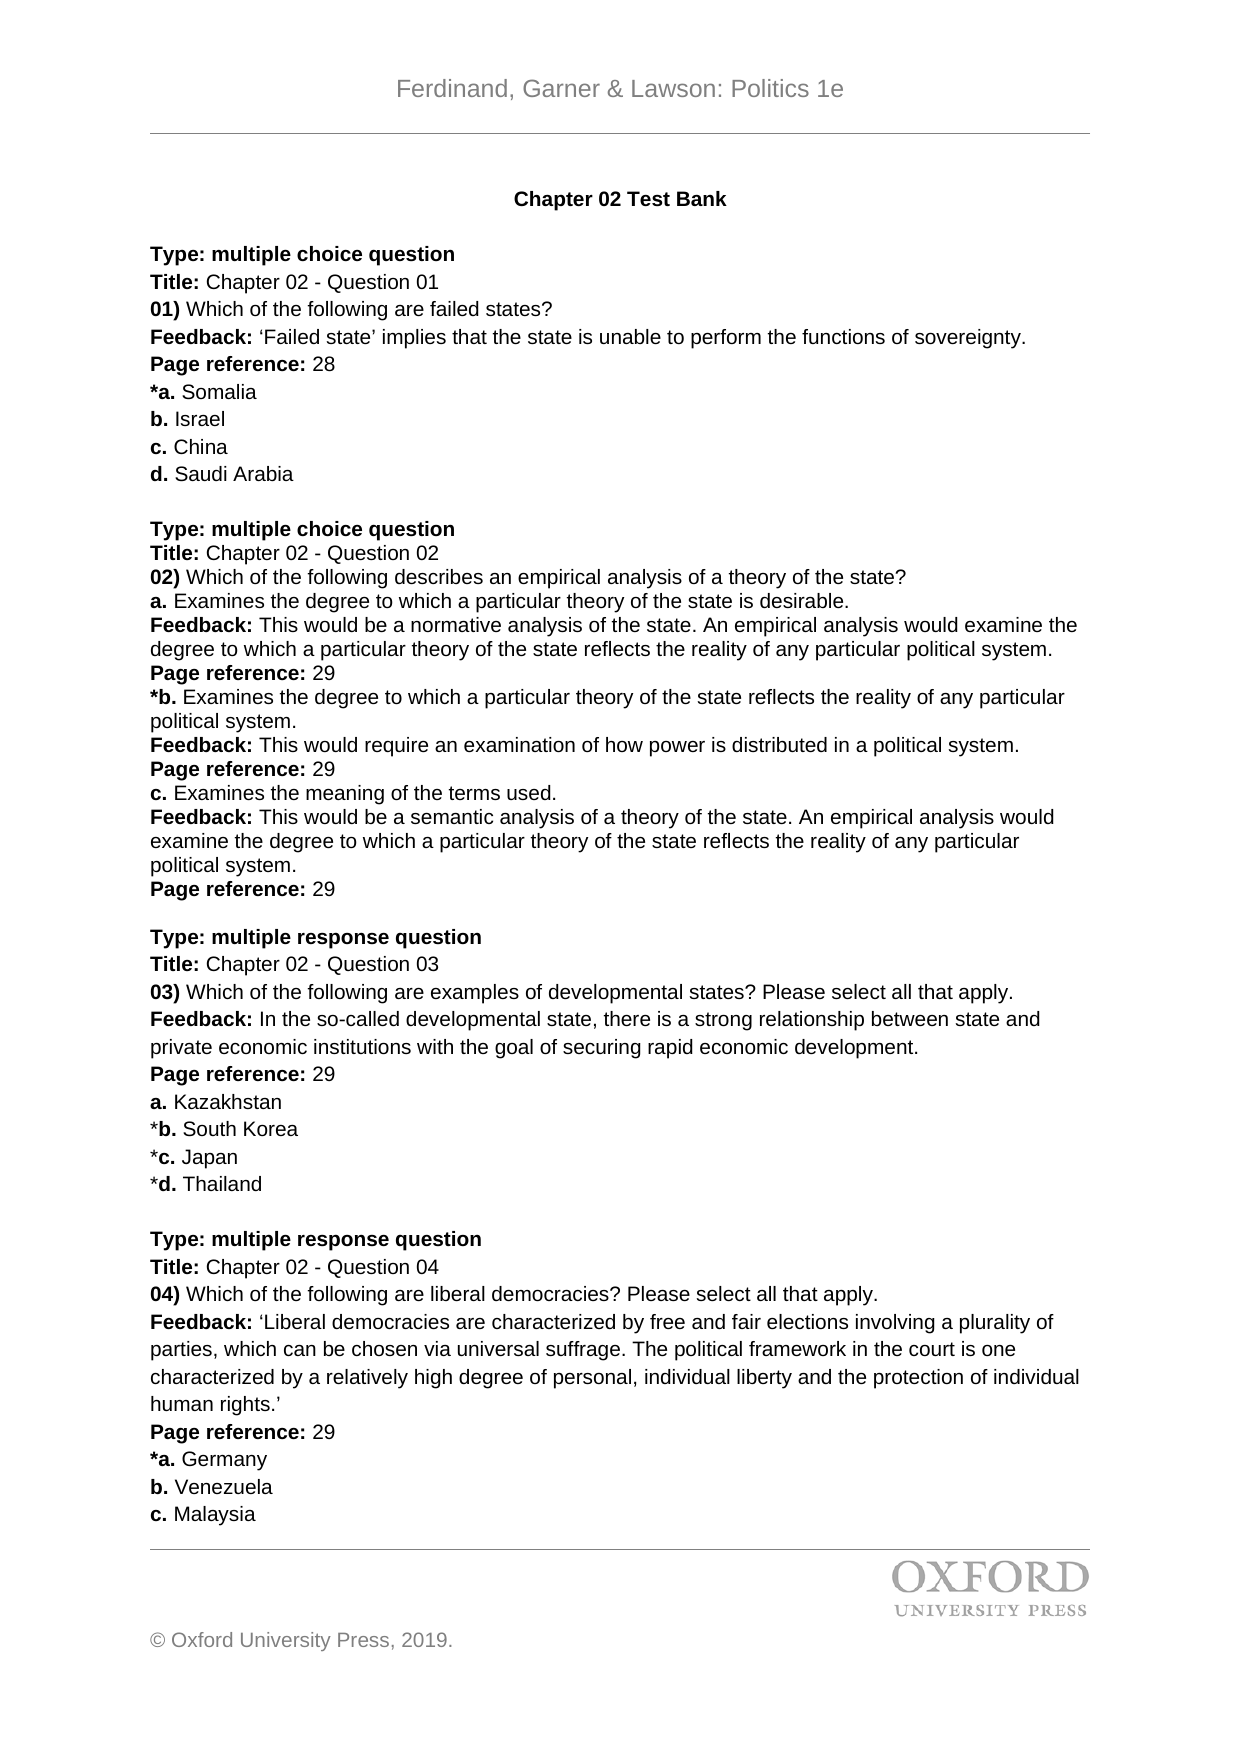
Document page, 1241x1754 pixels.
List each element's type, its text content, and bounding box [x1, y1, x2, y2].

text 04) Which of the following are liberal democracies? Please select all that apply. [150, 1282, 1090, 1306]
text Type: multiple response question [150, 924, 1090, 948]
text Chapter 02 Test Bank [150, 187, 1090, 211]
text a. Kazakhstan [150, 1089, 1090, 1113]
text *a. Germany [150, 1447, 1090, 1471]
text Title: Chapter 02 - Question 01 [150, 270, 1090, 294]
text *a. Somalia [150, 380, 1090, 404]
text *b. South Korea [150, 1117, 1090, 1141]
text Feedback: This would be a normative analysis of the state. An empirical analysis would examine the degree to which a particular theory of the state reflects the reality of any particular political system. [150, 613, 1090, 661]
text Title: Chapter 02 - Question 04 [150, 1254, 1090, 1278]
text *d. Thailand [150, 1172, 1090, 1196]
text Title: Chapter 02 - Question 02 [150, 541, 1090, 565]
text Page reference: 28 [150, 352, 1090, 376]
text Page reference: 29 [150, 661, 1090, 685]
text Feedback: In the so-called developmental state, there is a strong relationship between state and private economic institutions with the goal of securing rapid economic development. [150, 1007, 1090, 1058]
text b. Israel [150, 407, 1090, 431]
text Feedback: ‘Liberal democracies are characterized by free and fair elections involving a plurality of parties, which can be chosen via universal suffrage. The political framework in the court is one characterized by a relatively high degree of personal, individual liberty and the protection of individual human rights.’ [150, 1309, 1090, 1416]
text Page reference: 29 [150, 1419, 1090, 1443]
text Type: multiple choice question [150, 242, 1090, 266]
text c. Malaysia [150, 1502, 1090, 1526]
text 01) Which of the following are failed states? [150, 297, 1090, 321]
text Page reference: 29 [150, 1062, 1090, 1086]
text *c. Japan [150, 1144, 1090, 1168]
text 03) Which of the following are examples of developmental states? Please select all that apply. [150, 979, 1090, 1003]
text a. Examines the degree to which a particular theory of the state is desirable. [150, 589, 1090, 613]
text Page reference: 29 [150, 757, 1090, 781]
text Feedback: This would require an examination of how power is distributed in a political system. [150, 733, 1090, 757]
text Type: multiple choice question [150, 517, 1090, 541]
text *b. Examines the degree to which a particular theory of the state reflects the reality of any particular political system. [150, 685, 1090, 733]
text b. Venezuela [150, 1474, 1090, 1498]
picture [890, 1552, 1091, 1628]
text Page reference: 29 [150, 877, 1090, 901]
text Feedback: This would be a semantic analysis of a theory of the state. An empirical analysis would examine the degree to which a particular theory of the state reflects the reality of any particular political system. [150, 805, 1090, 877]
text Feedback: ‘Failed state’ implies that the state is unable to perform the functions of sovereignty. [150, 325, 1090, 349]
text c. Examines the meaning of the terms used. [150, 781, 1090, 805]
text Type: multiple response question [150, 1227, 1090, 1251]
text Title: Chapter 02 - Question 03 [150, 952, 1090, 976]
text c. China [150, 435, 1090, 459]
text d. Saudi Arabia [150, 462, 1090, 486]
text 02) Which of the following describes an empirical analysis of a theory of the state? [150, 565, 1090, 589]
